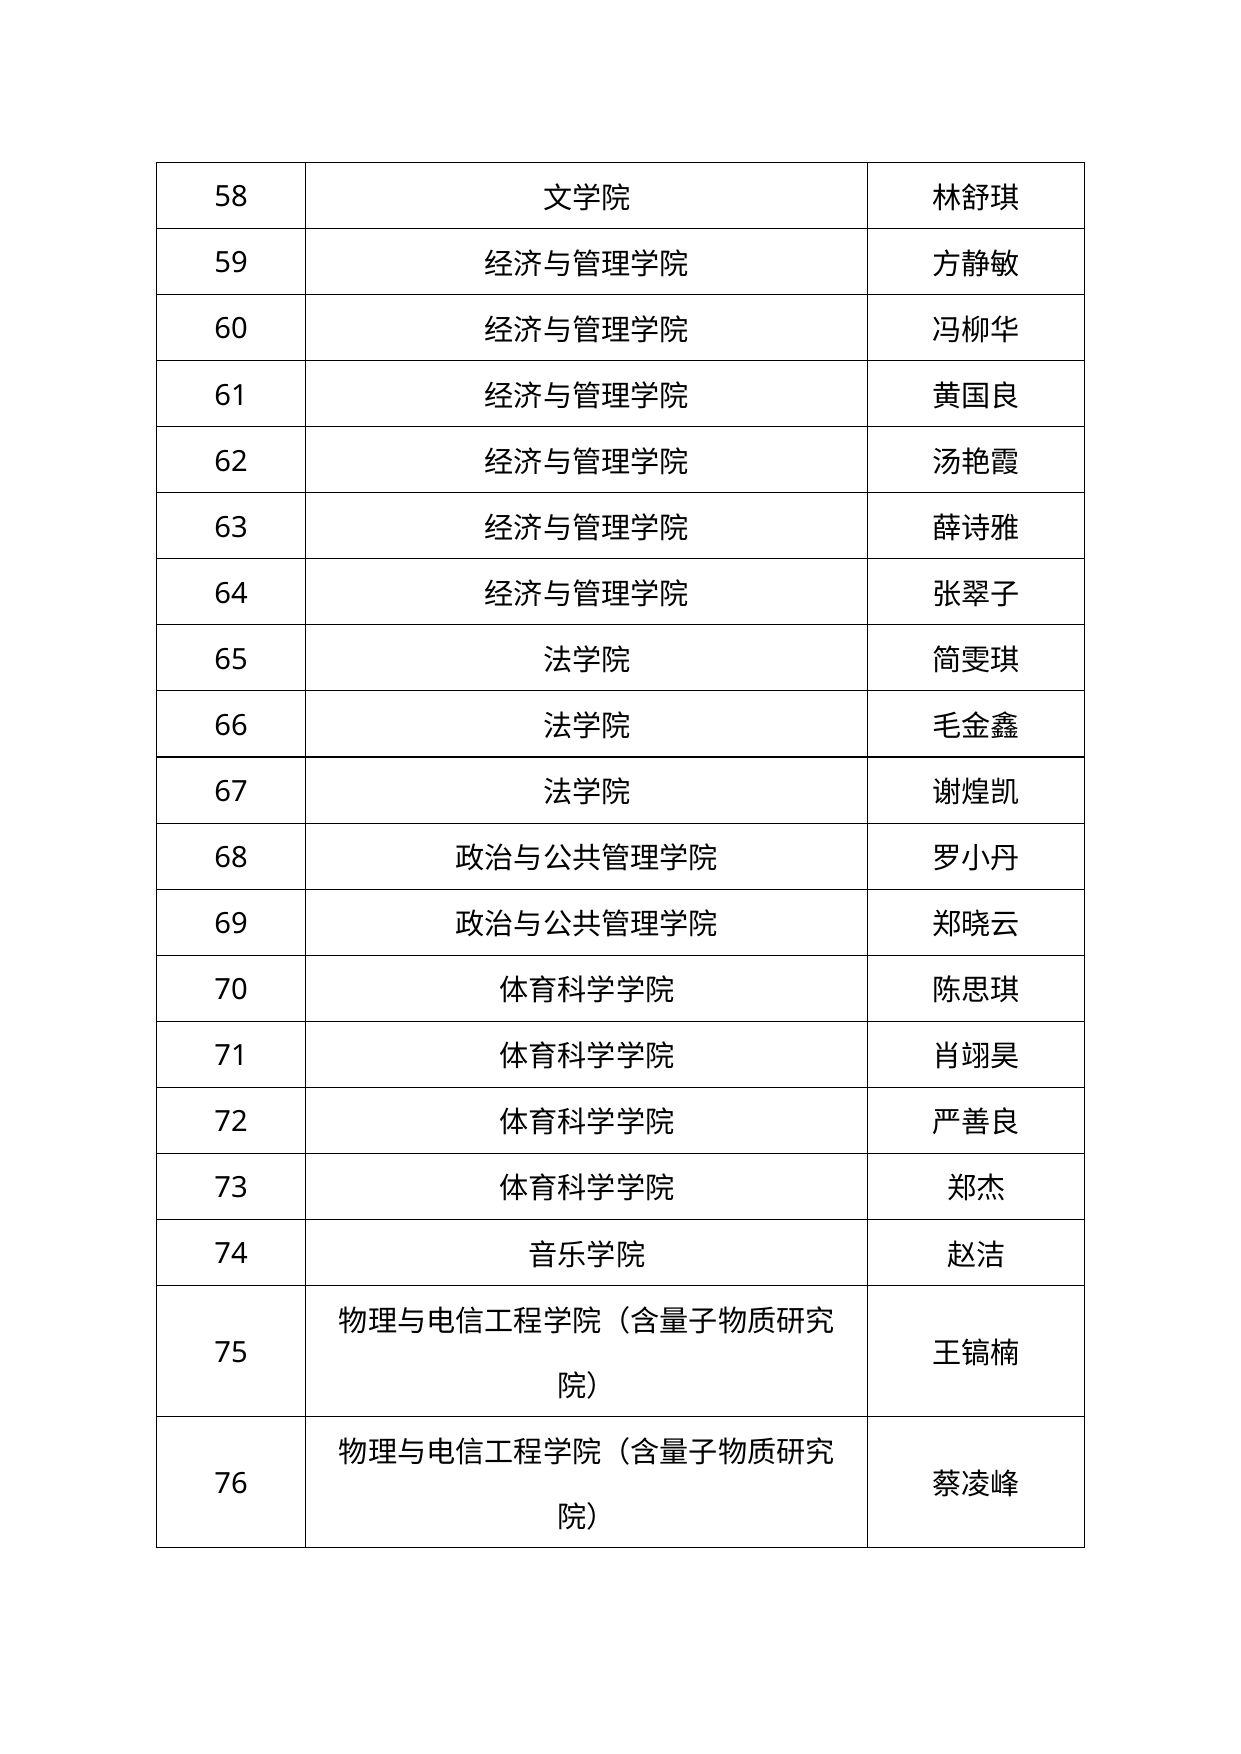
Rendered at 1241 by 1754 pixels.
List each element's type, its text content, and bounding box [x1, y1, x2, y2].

table_cell 60 [157, 295, 305, 360]
table_cell 谢煌凯 [868, 758, 1084, 822]
table_cell 经济与管理学院 [306, 295, 867, 360]
table_cell 73 [157, 1154, 305, 1219]
table_cell 汤艳霞 [868, 427, 1084, 492]
table_cell 68 [157, 824, 305, 888]
table_cell 方静敏 [868, 229, 1084, 294]
table_cell 61 [157, 361, 305, 426]
table_cell 71 [157, 1022, 305, 1087]
table_cell 66 [157, 691, 305, 756]
table_cell 冯柳华 [868, 295, 1084, 360]
table_cell 政治与公共管理学院 [306, 824, 867, 888]
table_cell 陈思琪 [868, 956, 1084, 1021]
table_cell 音乐学院 [306, 1220, 867, 1285]
table_cell 经济与管理学院 [306, 559, 867, 624]
table_cell 体育科学学院 [306, 956, 867, 1021]
table_cell 体育科学学院 [306, 1022, 867, 1087]
table_cell 74 [157, 1220, 305, 1285]
table_cell 蔡凌峰 [868, 1417, 1084, 1547]
table_cell 郑晓云 [868, 890, 1084, 954]
table_cell 张翠子 [868, 559, 1084, 624]
table_cell 肖翊昊 [868, 1022, 1084, 1087]
table_cell 毛金鑫 [868, 691, 1084, 756]
table_cell 62 [157, 427, 305, 492]
table_cell 经济与管理学院 [306, 361, 867, 426]
table_cell 经济与管理学院 [306, 229, 867, 294]
table_cell 法学院 [306, 758, 867, 822]
table_cell 赵洁 [868, 1220, 1084, 1285]
table_cell 法学院 [306, 625, 867, 690]
table_cell 罗小丹 [868, 824, 1084, 888]
table_cell 72 [157, 1088, 305, 1153]
table_cell 64 [157, 559, 305, 624]
table_cell 政治与公共管理学院 [306, 890, 867, 954]
table_cell 经济与管理学院 [306, 427, 867, 492]
table_cell 物理与电信工程学院（含量子物质研究院） [306, 1286, 867, 1416]
table_cell 郑杰 [868, 1154, 1084, 1219]
table_cell 林舒琪 [868, 163, 1084, 228]
table_cell 法学院 [306, 691, 867, 756]
table_cell 63 [157, 493, 305, 558]
table_cell 75 [157, 1286, 305, 1416]
table_cell 体育科学学院 [306, 1088, 867, 1153]
table_cell 67 [157, 758, 305, 822]
table_cell 严善良 [868, 1088, 1084, 1153]
table_cell 薛诗雅 [868, 493, 1084, 558]
table_cell 王镐楠 [868, 1286, 1084, 1416]
table_cell 70 [157, 956, 305, 1021]
table_cell 69 [157, 890, 305, 954]
table_cell 简雯琪 [868, 625, 1084, 690]
table_cell 体育科学学院 [306, 1154, 867, 1219]
table_cell 文学院 [306, 163, 867, 228]
table_cell 物理与电信工程学院（含量子物质研究院） [306, 1417, 867, 1547]
table_cell 59 [157, 229, 305, 294]
table_cell 黄国良 [868, 361, 1084, 426]
table_cell 58 [157, 163, 305, 228]
table_cell 经济与管理学院 [306, 493, 867, 558]
table_cell 65 [157, 625, 305, 690]
table_cell 76 [157, 1417, 305, 1547]
